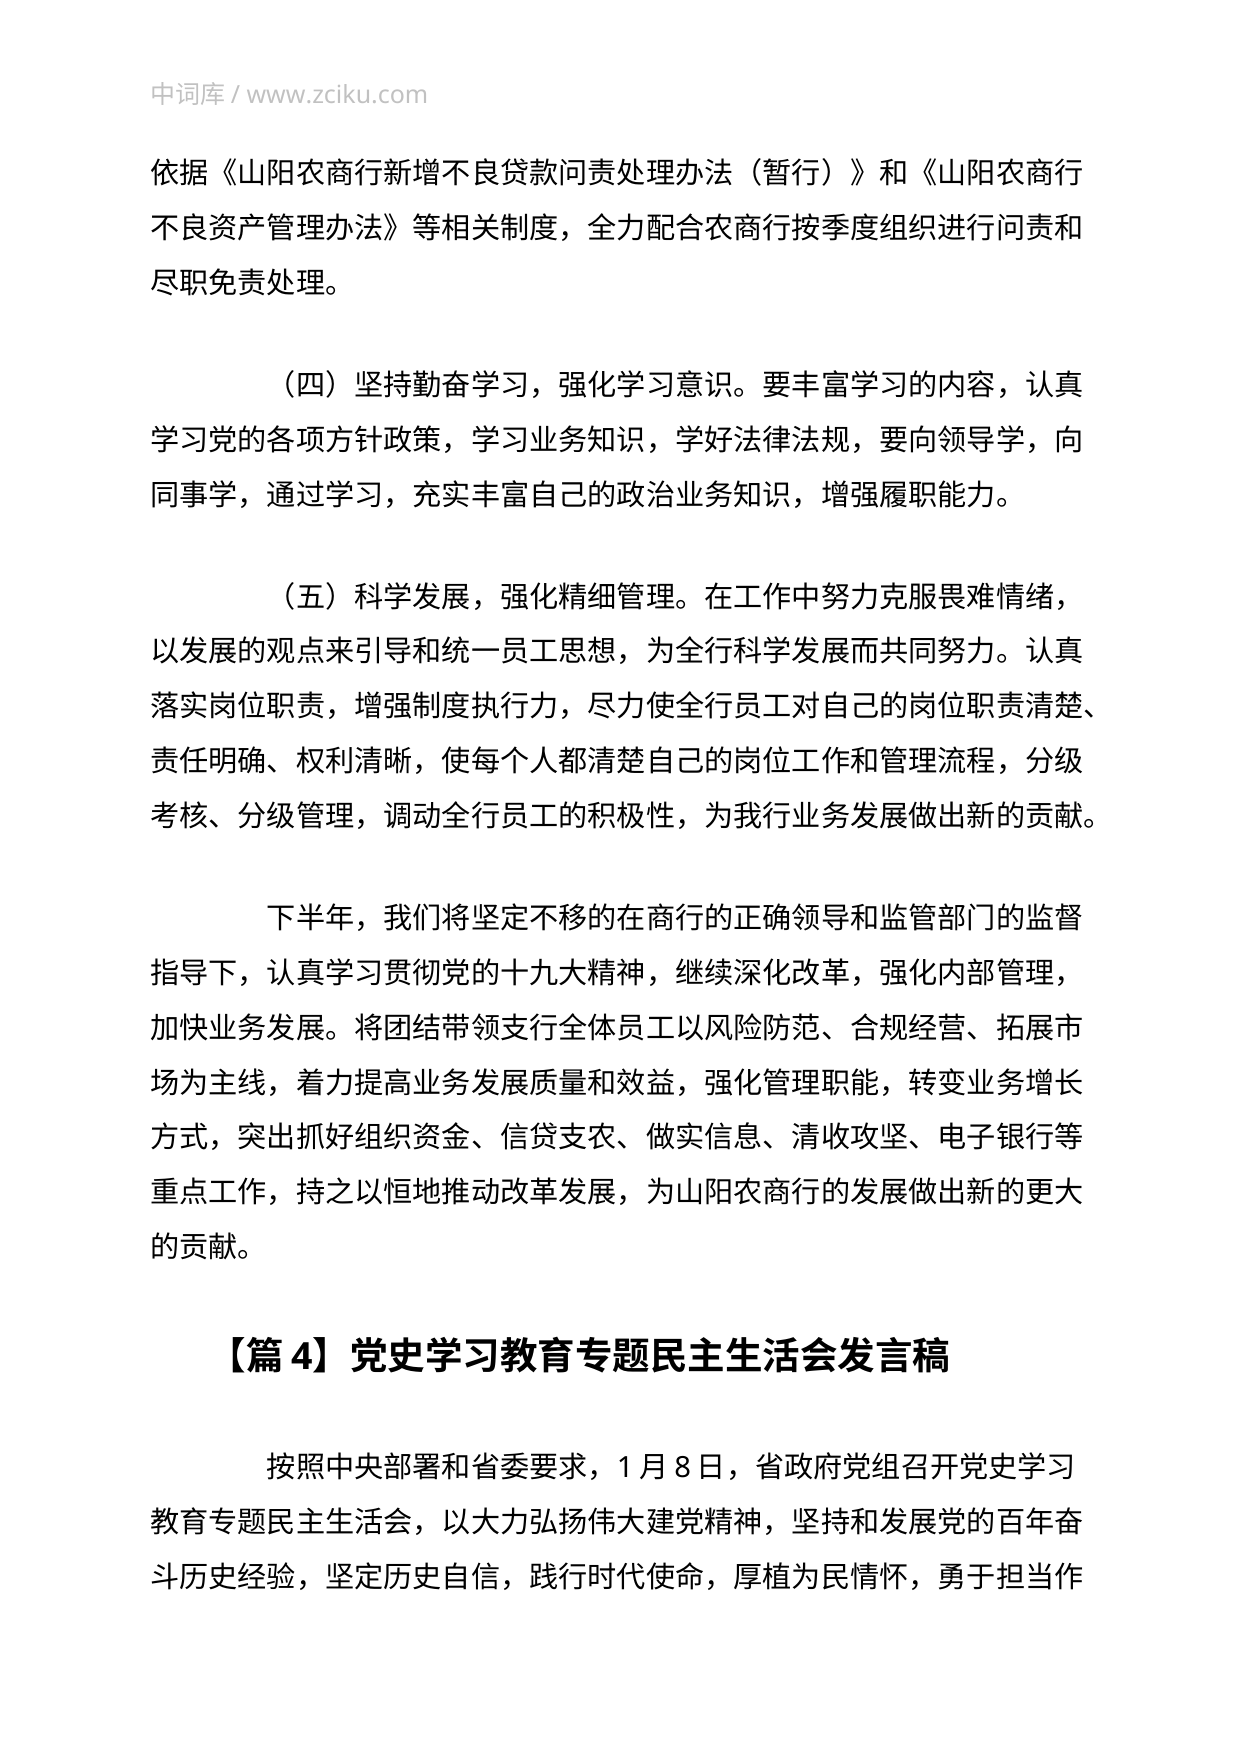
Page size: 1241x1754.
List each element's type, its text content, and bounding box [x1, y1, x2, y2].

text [150, 150, 1090, 302]
text 【篇4】党史学习教育专题民主生活会发言稿 [150, 1326, 1090, 1380]
text （五）科学发展，强化精细管理。在工作中努力克服畏难情绪，以发展的观点来引导和统一员工思想，为全行科学发展而共同努力。认真落实岗位职责，增强制度执行力，尽力使全行员工对自己的岗位职责清楚、责任明确、权利清晰，使每个人都清楚自己的岗位工作和管理流程，分级考核、分级管理，调动全行员工的积极性，为我行业务发展做出新的贡献。 [150, 573, 1090, 835]
text 下半年，我们将坚定不移的在商行的正确领导和监管部门的监督指导下，认真学习贯彻党的十九大精神，继续深化改革，强化内部管理，加快业务发展。将团结带领支行全体员工以风险防范、合规经营、拓展市场为主线，着力提高业务发展质量和效益，强化管理职能，转变业务增长方式，突出抓好组织资金、信贷支农、做实信息、清收攻坚、电子银行等重点工作，持之以恒地推动改革发展，为山阳农商行的发展做出新的更大的贡献。 [150, 894, 1090, 1266]
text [150, 1443, 1090, 1595]
text （四）坚持勤奋学习，强化学习意识。要丰富学习的内容，认真学习党的各项方针政策，学习业务知识，学好法律法规，要向领导学，向同事学，通过学习，充实丰富自己的政治业务知识，增强履职能力。 [150, 362, 1090, 514]
